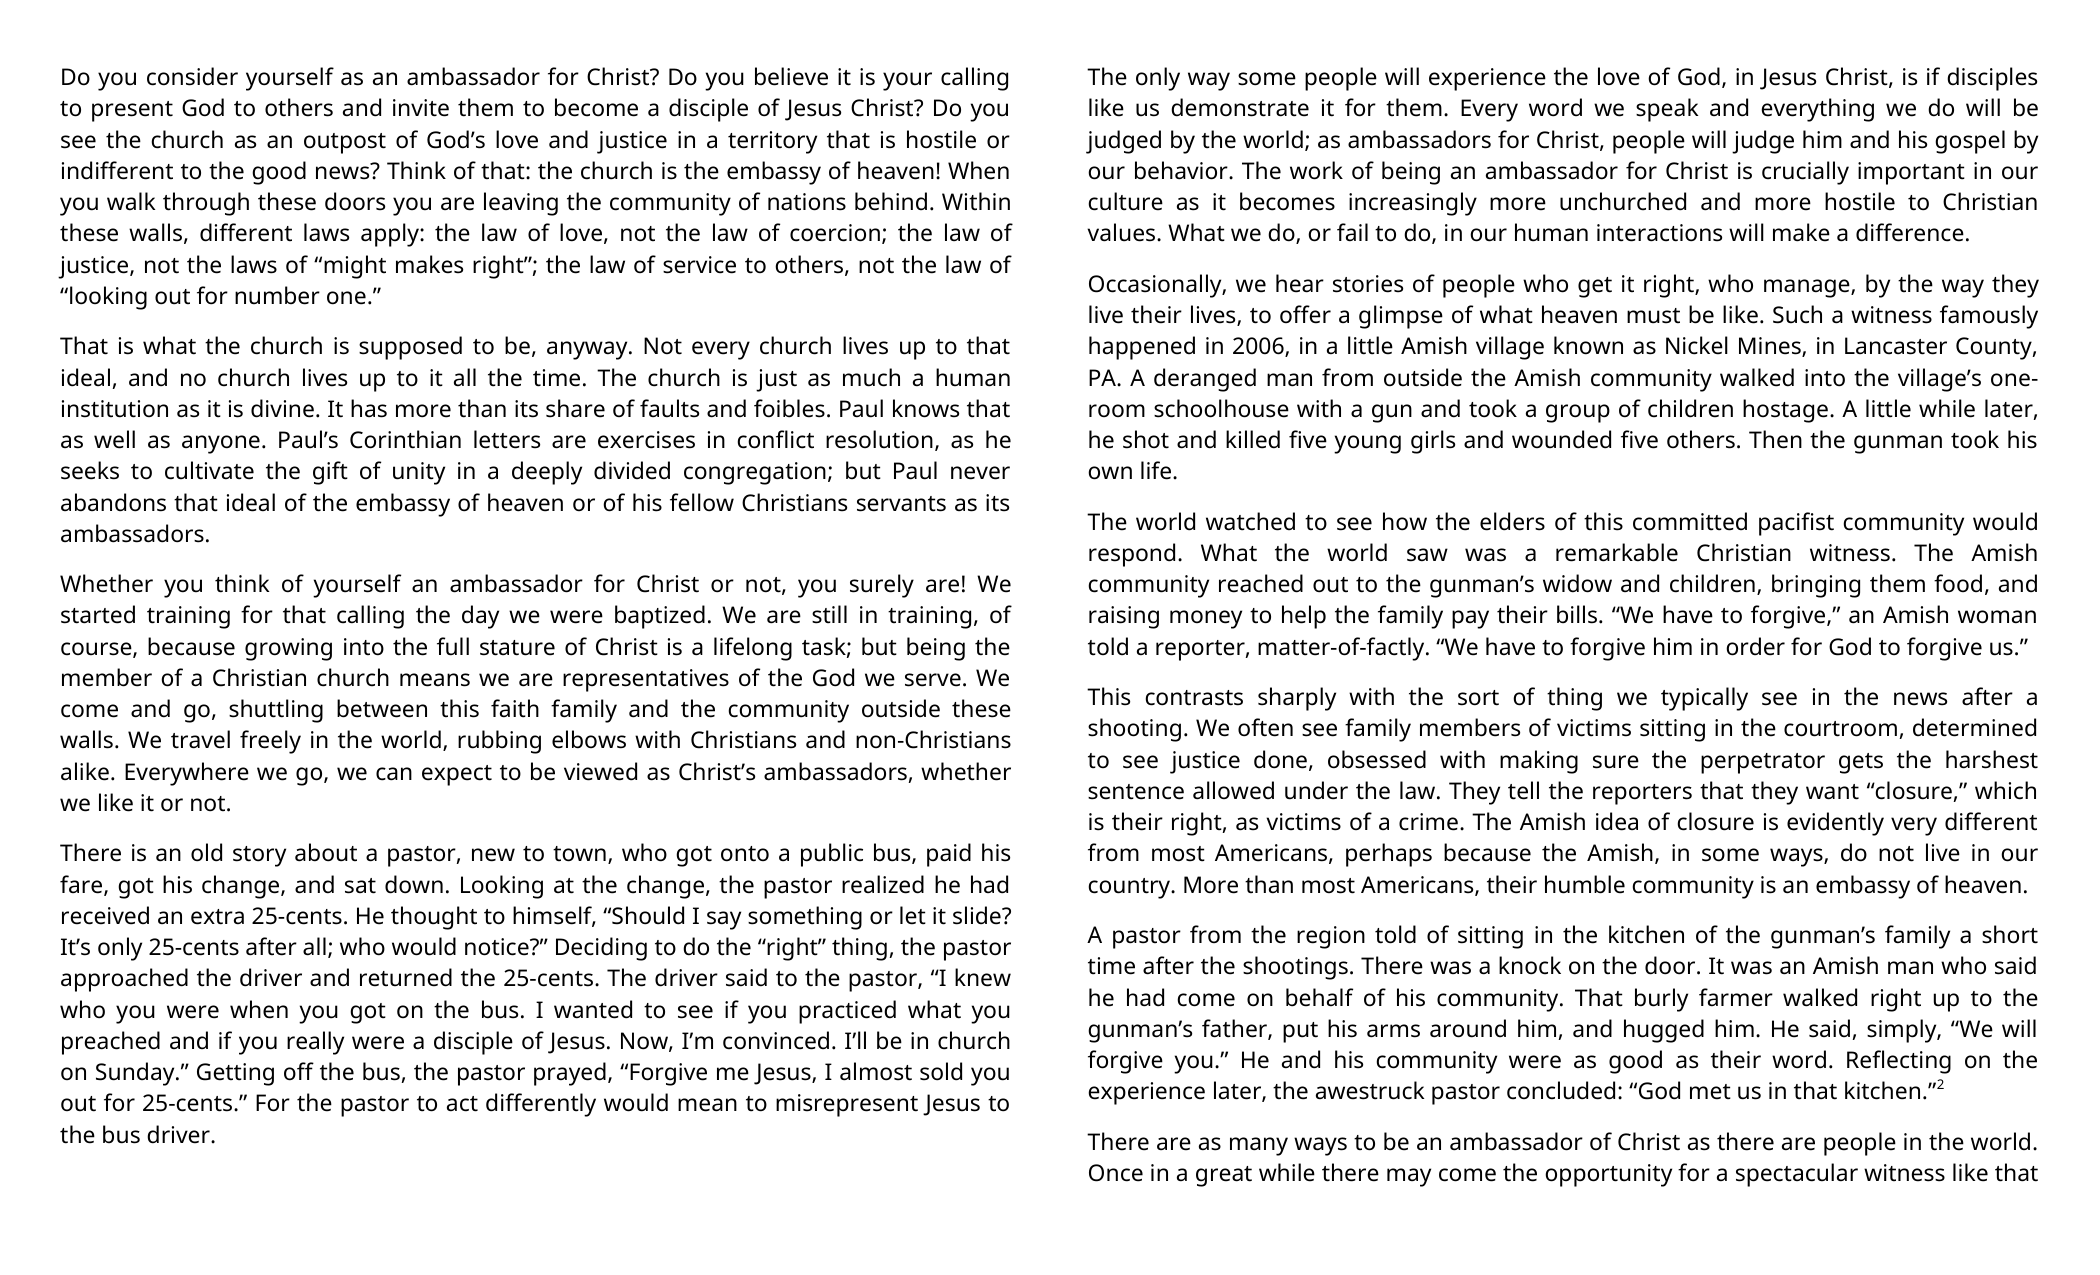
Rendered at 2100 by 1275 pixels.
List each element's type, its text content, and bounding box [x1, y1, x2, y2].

text The only way some people will experience the love of God, in Jesus Christ, is if disciples like us demonstrate it for them. Every word we speak and everything we do will be judged by the world; as ambassadors for Christ, people will judge him and his gospel by our behavior. The work of being an ambassador for Christ is crucially important in our culture as it becomes increasingly more unchurched and more hostile to Christian values. What we do, or fail to do, in our human interactions will make a difference. [1087, 61, 2040, 248]
text There is an old story about a pastor, new to town, who got onto a public bus, paid his fare, got his change, and sat down. Looking at the change, the pastor realized he had received an extra 25-cents. He thought to himself, “Should I say something or let it slide? It’s only 25-cents after all; who would notice?” Deciding to do the “right” thing, the pastor approached the driver and returned the 25-cents. The driver said to the pastor, “I knew who you were when you got on the bus. I wanted to see if you practiced what you preached and if you really were a disciple of Jesus. Now, I’m convinced. I’ll be in church on Sunday.” Getting off the bus, the pastor prayed, “Forgive me Jesus, I almost sold you out for 25-cents.” For the pastor to act differently would mean to misrepresent Jesus to the bus driver. [60, 837, 1012, 1150]
text This contrasts sharply with the sort of thing we typically see in the news after a shooting. We often see family members of victims sitting in the courtroom, determined to see justice done, obsessed with making sure the perpetrator gets the harshest sentence allowed under the law. They tell the reporters that they want “closure,” which is their right, as victims of a crime. The Amish idea of closure is evidently very different from most Americans, perhaps because the Amish, in some ways, do not live in our country. More than most Americans, their humble community is an embassy of heaven. [1087, 681, 2040, 900]
text The world watched to see how the elders of this committed pacifist community would respond. What the world saw was a remarkable Christian witness. The Amish community reached out to the gunman’s widow and children, bringing them food, and raising money to help the family pay their bills. “We have to forgive,” an Amish woman told a reporter, matter-of-factly. “We have to forgive him in order for God to forgive us.” [1087, 506, 2040, 662]
text Occasionally, we hear stories of people who get it right, who manage, by the way they live their lives, to offer a glimpse of what heaven must be like. Such a witness famously happened in 2006, in a little Amish village known as Nickel Mines, in Lancaster County, PA. A deranged man from outside the Amish community walked into the village’s one-room schoolhouse with a gun and took a group of children hostage. A little while later, he shot and killed five young girls and wounded five others. Then the gunman took his own life. [1087, 268, 2040, 486]
text A pastor from the region told of sitting in the kitchen of the gunman’s family a short time after the shootings. There was a knock on the door. It was an Amish man who said he had come on behalf of his community. That burly farmer walked right up to the gunman’s father, put his arms around him, and hugged him. He said, simply, “We will forgive you.” He and his community were as good as their word. Reflecting on the experience later, the awestruck pastor concluded: “God met us in that kitchen.”2 [1087, 919, 2040, 1106]
text Whether you think of yourself an ambassador for Christ or not, you surely are! We started training for that calling the day we were baptized. We are still in training, of course, because growing into the full stature of Christ is a lifelong task; but being the member of a Christian church means we are representatives of the God we serve. We come and go, shuttling between this faith family and the community outside these walls. We travel freely in the world, rubbing elbows with Christians and non-Christians alike. Everywhere we go, we can expect to be viewed as Christ’s ambassadors, whether we like it or not. [60, 568, 1012, 818]
text Do you consider yourself as an ambassador for Christ? Do you believe it is your calling to present God to others and invite them to become a disciple of Jesus Christ? Do you see the church as an outpost of God’s love and justice in a territory that is hostile or indifferent to the good news? Think of that: the church is the embassy of heaven! When you walk through these doors you are leaving the community of nations behind. Within these walls, different laws apply: the law of love, not the law of coercion; the law of justice, not the laws of “might makes right”; the law of service to others, not the law of “looking out for number one.” [60, 61, 1012, 311]
text That is what the church is supposed to be, anyway. Not every church lives up to that ideal, and no church lives up to it all the time. The church is just as much a human institution as it is divine. It has more than its share of faults and foibles. Paul knows that as well as anyone. Paul’s Corinthian letters are exercises in conflict resolution, as he seeks to cultivate the gift of unity in a deeply divided congregation; but Paul never abandons that ideal of the embassy of heaven or of his fellow Christians servants as its ambassadors. [60, 330, 1012, 549]
